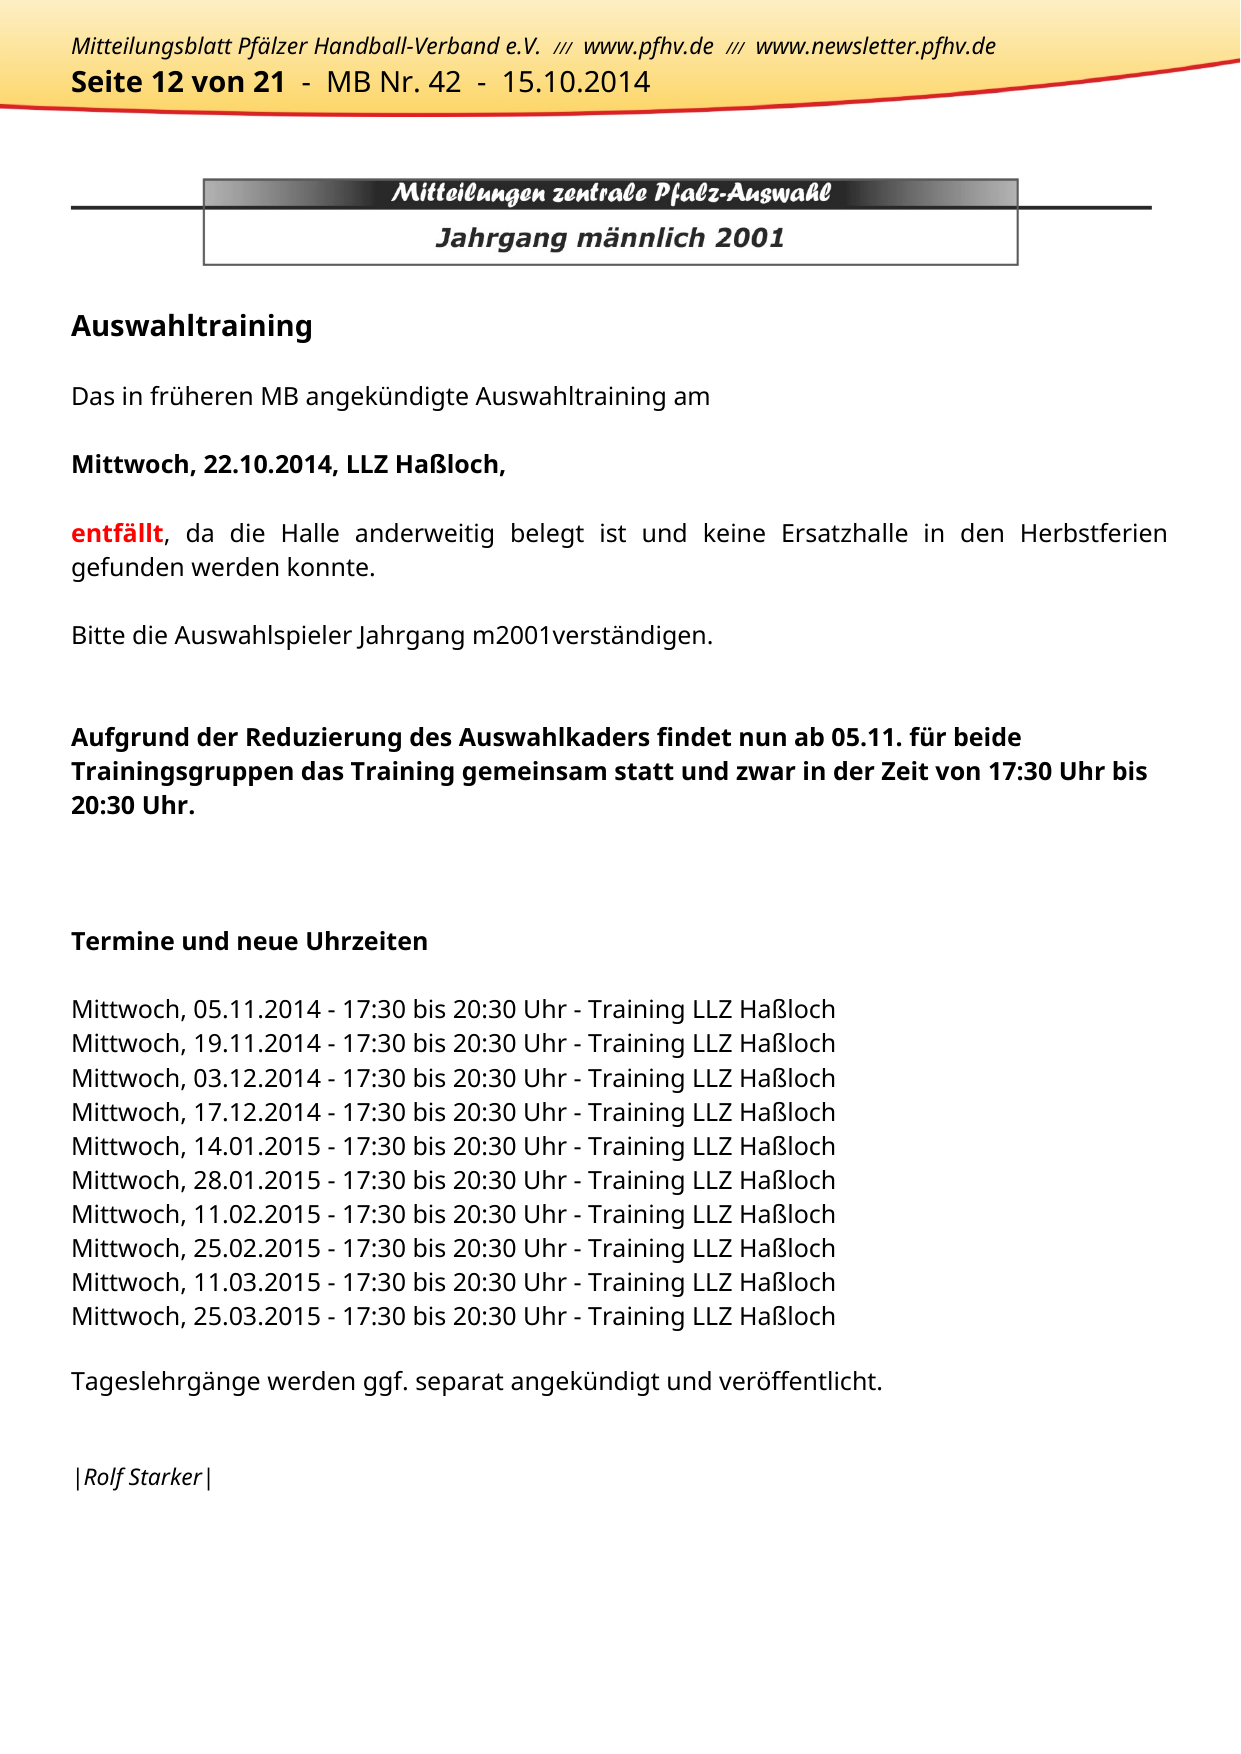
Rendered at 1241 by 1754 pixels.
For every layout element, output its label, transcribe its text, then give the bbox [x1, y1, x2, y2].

text Mittwoch, 22.10.2014, LLZ Haßloch, [71, 447, 1169, 481]
text entfällt, da die Halle anderweitig belegt ist und keine Ersatzhalle in den Herbstferien gefunden werden konnte. [71, 515, 1169, 583]
text Tageslehrgänge werden ggf. separat angekündigt und veröffentlicht. [71, 1364, 1169, 1398]
text Bitte die Auswahlspieler Jahrgang m2001verständigen. [71, 617, 1169, 651]
text |Rolf Starker| [71, 1461, 1169, 1492]
text Auswahltraining [71, 305, 1169, 345]
text Aufgrund der Reduzierung des Auswahlkaders findet nun ab 05.11. für beide Trainingsgruppen das Training gemeinsam statt und zwar in der Zeit von 17:30 Uhr bis 20:30 Uhr. [71, 719, 1169, 822]
text Mittwoch, 05.11.2014 - 17:30 bis 20:30 Uhr - Training LLZ Haßloch Mittwoch, 19.11.2014 - 17:30 bis 20:30 Uhr - Training LLZ Haßloch Mittwoch, 03.12.2014 - 17:30 bis 20:30 Uhr - Training LLZ Haßloch Mittwoch, 17.12.2014 - 17:30 bis 20:30 Uhr - Training LLZ Haßloch Mittwoch, 14.01.2015 - 17:30 bis 20:30 Uhr - Training LLZ Haßloch Mittwoch, 28.01.2015 - 17:30 bis 20:30 Uhr - Training LLZ Haßloch Mittwoch, 11.02.2015 - 17:30 bis 20:30 Uhr - Training LLZ Haßloch Mittwoch, 25.02.2015 - 17:30 bis 20:30 Uhr - Training LLZ Haßloch Mittwoch, 11.03.2015 - 17:30 bis 20:30 Uhr - Training LLZ Haßloch Mittwoch, 25.03.2015 - 17:30 bis 20:30 Uhr - Training LLZ Haßloch [71, 992, 1169, 1333]
text Termine und neue Uhrzeiten [71, 924, 1169, 958]
text Das in früheren MB angekündigte Auswahltraining am [71, 379, 1169, 413]
picture [70, 178, 1152, 266]
picture [0, 0, 1241, 117]
